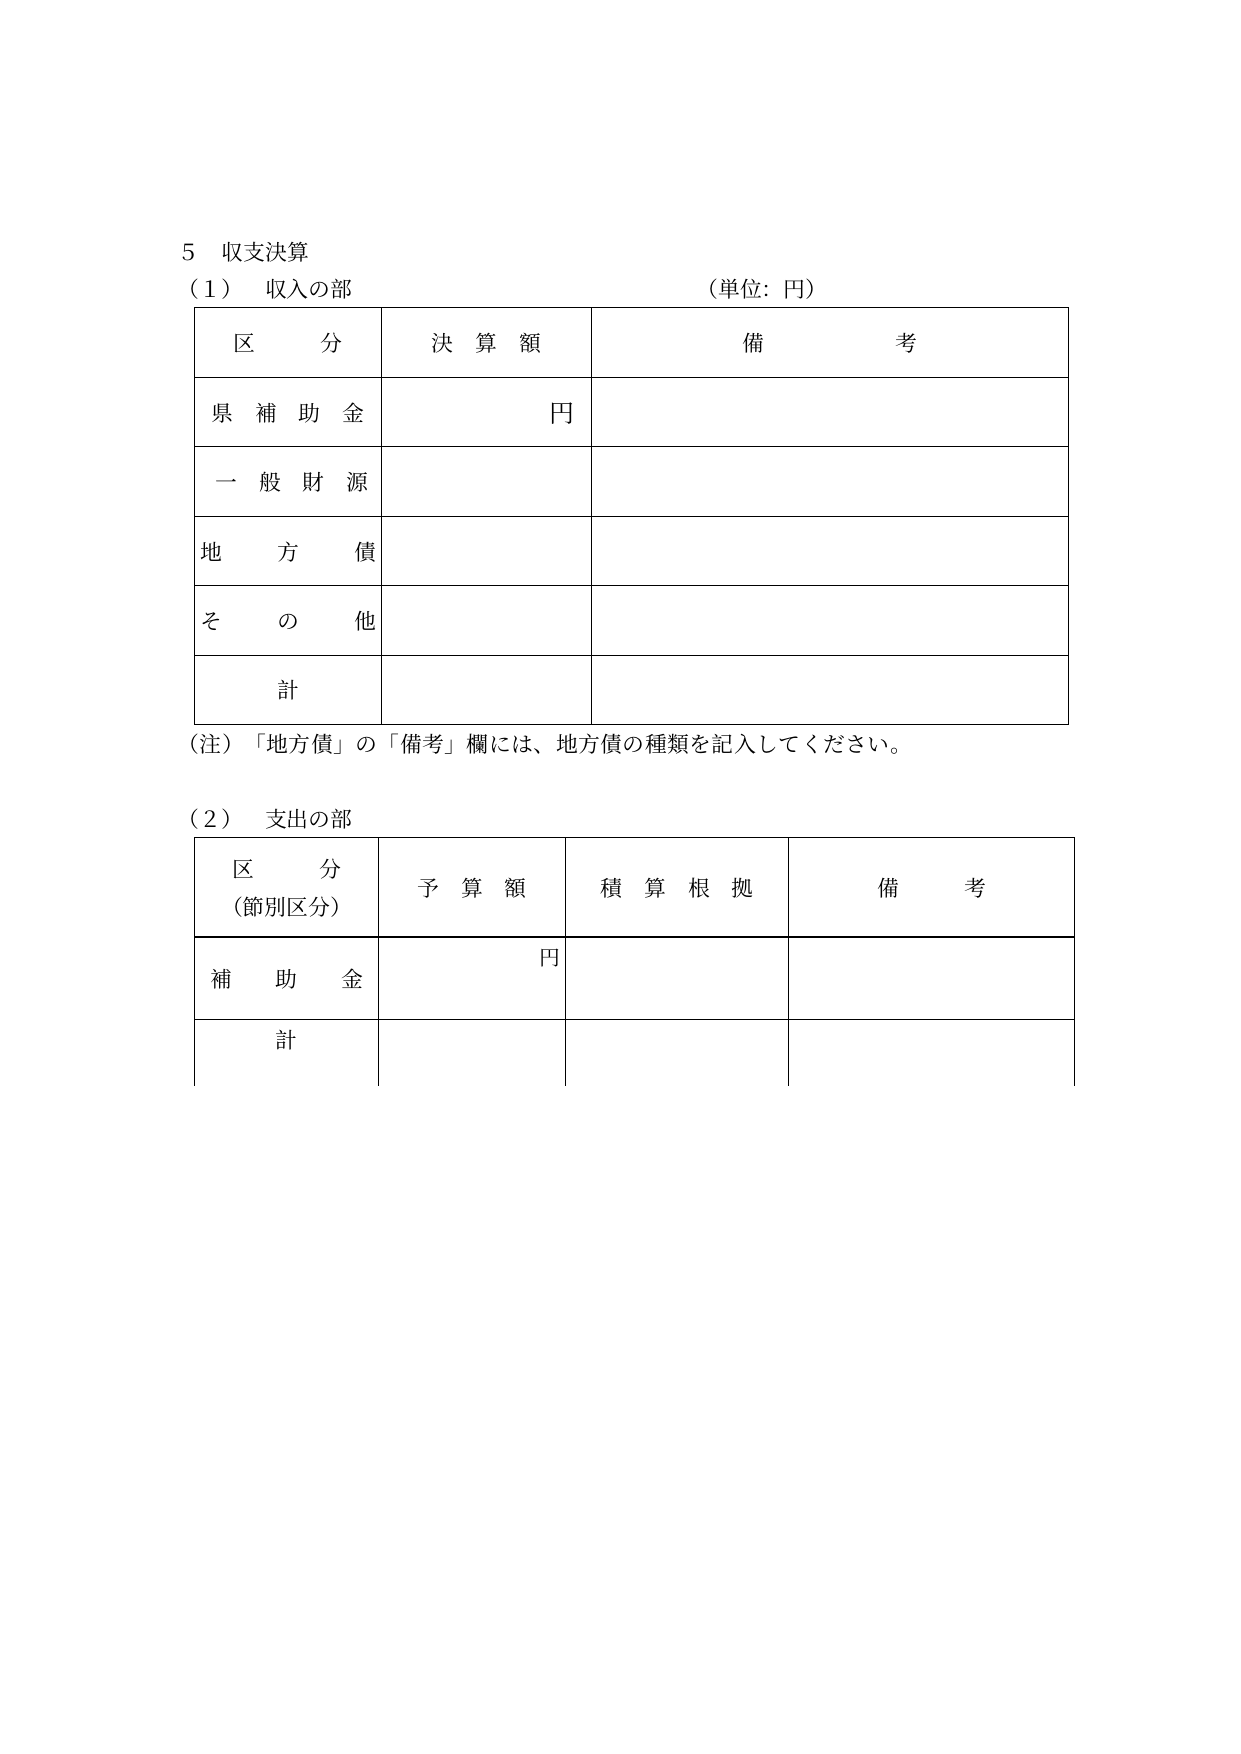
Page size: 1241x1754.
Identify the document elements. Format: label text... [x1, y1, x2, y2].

table_cell [789, 1020, 1074, 1086]
table_cell [592, 656, 1068, 724]
table_cell 一 般 財 源 [195, 447, 381, 516]
table_cell [379, 1020, 565, 1086]
table_cell [592, 378, 1068, 446]
table_cell [382, 517, 591, 585]
table_cell [566, 1020, 788, 1086]
table_cell 円 [382, 378, 591, 446]
table_cell [382, 586, 591, 654]
table_cell [789, 938, 1074, 1019]
table_cell [592, 447, 1068, 516]
table_header 備 考 [592, 308, 1068, 377]
table_header 予 算 額 [379, 838, 565, 936]
table_header 積 算 根 拠 [566, 838, 788, 936]
table_header 区 分 （節別区分） [195, 838, 378, 936]
table_header 備 考 [789, 838, 1074, 936]
table_cell 地方債 [195, 517, 381, 585]
text （２） 支出の部 [177, 799, 1063, 837]
table_cell [566, 938, 788, 1019]
table_cell [382, 656, 591, 724]
table_cell [382, 447, 591, 516]
table_cell 補 助 金 [195, 938, 378, 1019]
text （１） 収入の部 （単位：円） [177, 269, 1063, 307]
table_header 区 分 [195, 308, 381, 377]
text ５ 収支決算 [177, 232, 1063, 269]
table_cell 計 [195, 1020, 378, 1086]
table_cell [592, 517, 1068, 585]
table_cell その他 [195, 586, 381, 654]
table_cell [592, 586, 1068, 654]
table_cell 計 [195, 656, 381, 724]
text （注）「地方債」の「備考」欄には、地方債の種類を記入してください。 [177, 724, 1063, 762]
table_cell 円 [379, 938, 565, 1019]
table_header 決 算 額 [382, 308, 591, 377]
table_cell 県 補 助 金 [195, 378, 381, 446]
